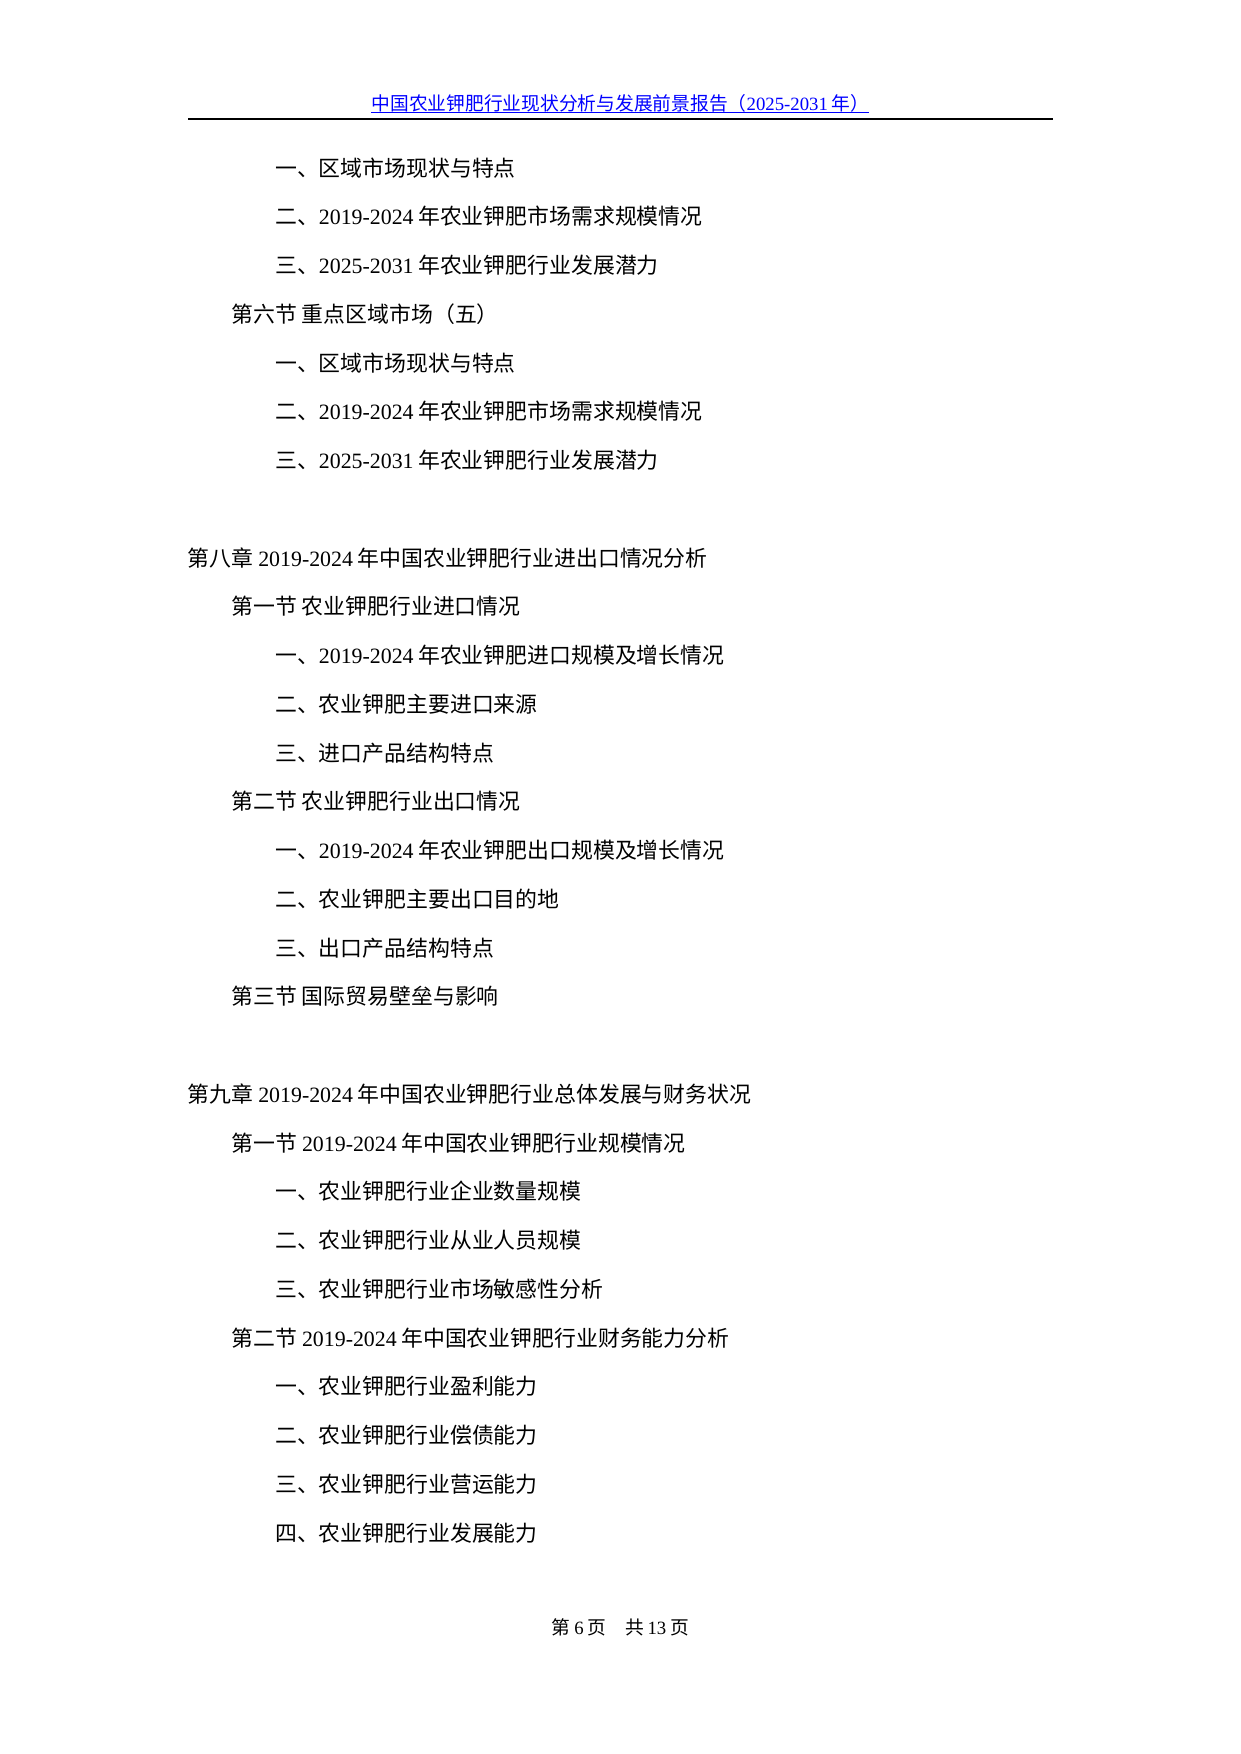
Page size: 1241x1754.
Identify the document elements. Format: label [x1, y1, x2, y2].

text [187, 150, 1053, 1548]
